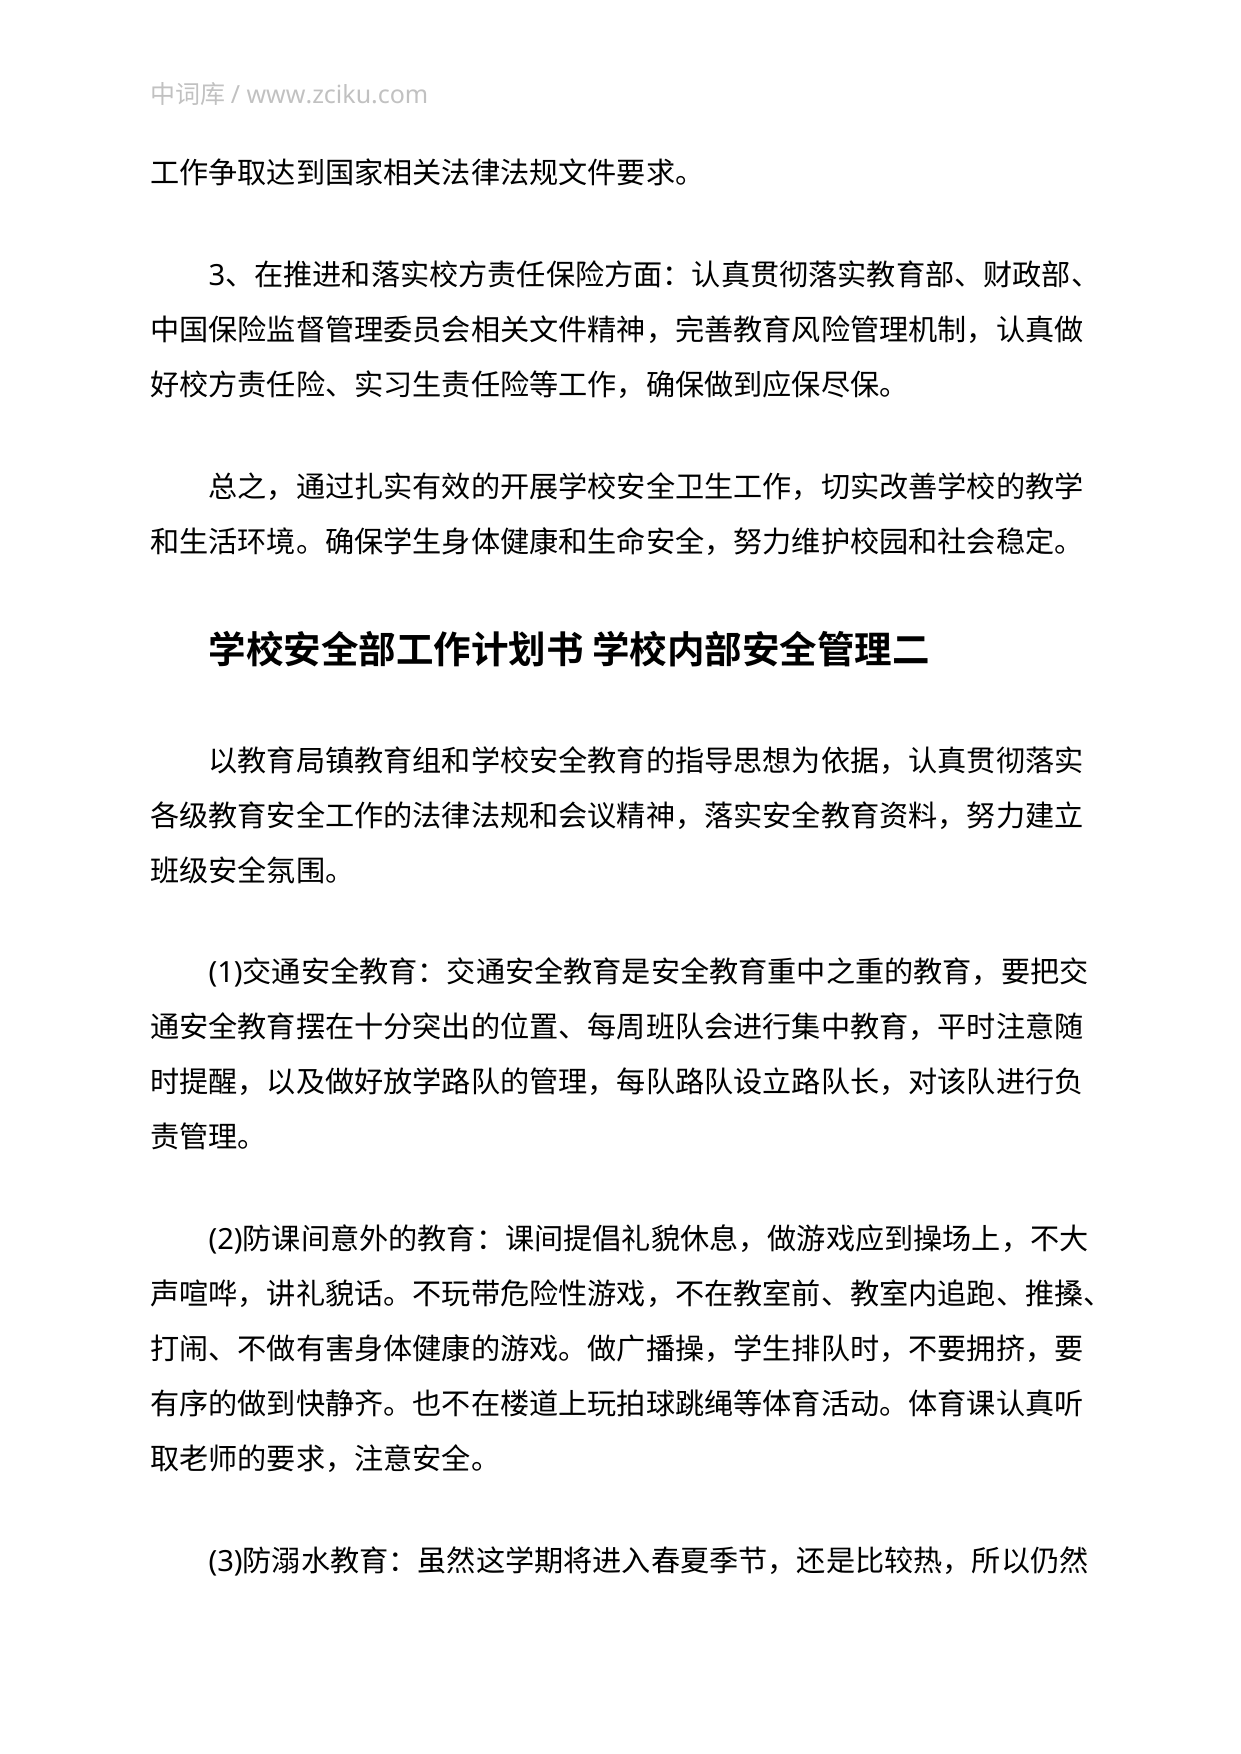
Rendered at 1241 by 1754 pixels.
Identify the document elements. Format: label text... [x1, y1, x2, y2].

text 学校安全部工作计划书 学校内部安全管理二 [150, 620, 1090, 674]
text (1)交通安全教育：交通安全教育是安全教育重中之重的教育，要把交通安全教育摆在十分突出的位置、每周班队会进行集中教育，平时注意随时提醒，以及做好放学路队的管理，每队路队设立路队长，对该队进行负责管理。 [150, 949, 1090, 1156]
text 总之，通过扎实有效的开展学校安全卫生工作，切实改善学校的教学和生活环境。确保学生身体健康和生命安全，努力维护校园和社会稳定。 [150, 463, 1090, 561]
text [150, 150, 1090, 192]
text 以教育局镇教育组和学校安全教育的指导思想为依据，认真贯彻落实各级教育安全工作的法律法规和会议精神，落实安全教育资料，努力建立班级安全氛围。 [150, 737, 1090, 889]
text (2)防课间意外的教育：课间提倡礼貌休息，做游戏应到操场上，不大声喧哗，讲礼貌话。不玩带危险性游戏，不在教室前、教室内追跑、推搡、打闹、不做有害身体健康的游戏。做广播操，学生排队时，不要拥挤，要有序的做到快静齐。也不在楼道上玩拍球跳绳等体育活动。体育课认真听取老师的要求，注意安全。 [150, 1216, 1090, 1478]
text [150, 1537, 1090, 1579]
text 3、在推进和落实校方责任保险方面：认真贯彻落实教育部、财政部、中国保险监督管理委员会相关文件精神，完善教育风险管理机制，认真做好校方责任险、实习生责任险等工作，确保做到应保尽保。 [150, 252, 1090, 404]
